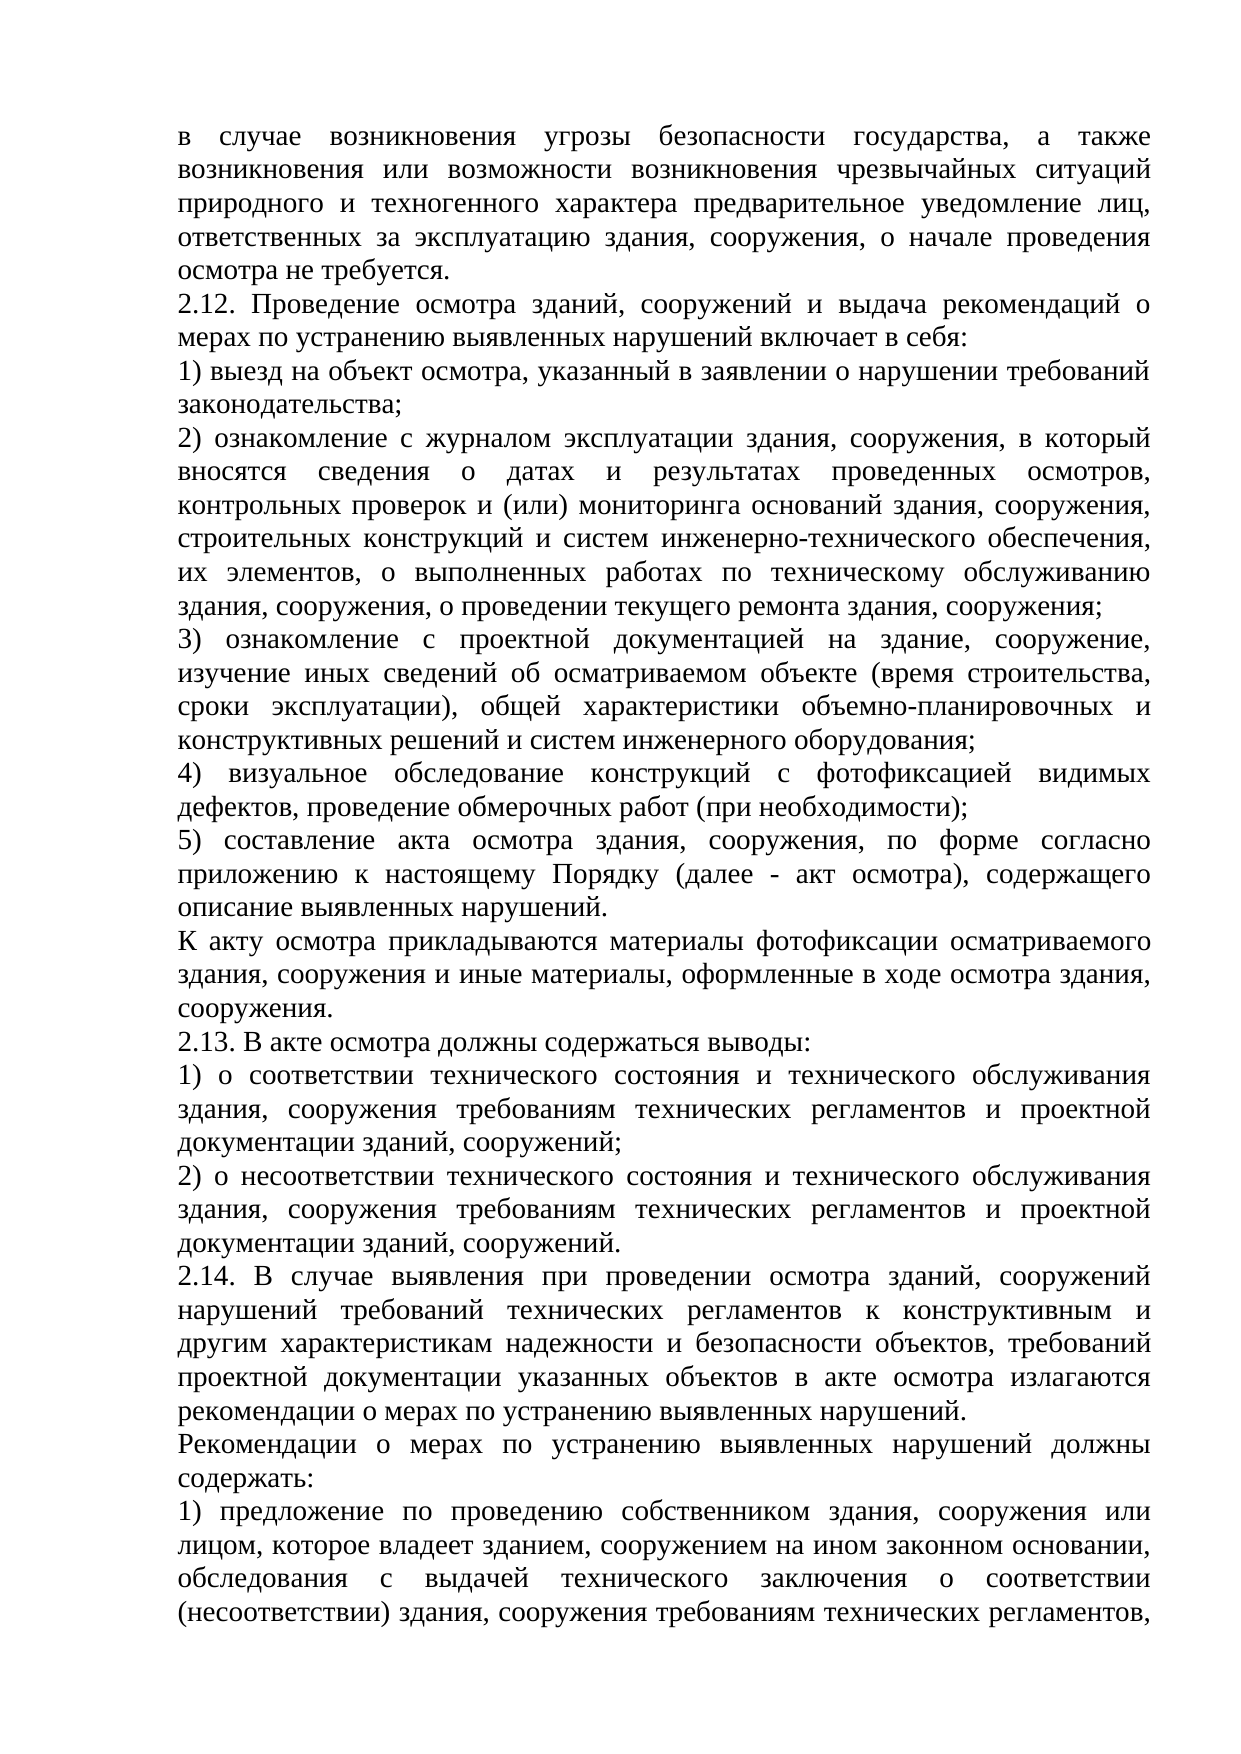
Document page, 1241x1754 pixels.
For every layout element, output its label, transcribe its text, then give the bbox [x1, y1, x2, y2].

text К акту осмотра прикладываются материалы фотофиксации осматриваемого здания, сооружения и иные материалы, оформленные в ходе осмотра здания, сооружения. [177, 923, 1152, 1024]
text 1) выезд на объект осмотра, указанный в заявлении о нарушении требований законодательства; [177, 353, 1152, 420]
text 1) о соответствии технического состояния и технического обслуживания здания, сооружения требованиям технических регламентов и проектной документации зданий, сооружений; [177, 1057, 1152, 1158]
text 3) ознакомление с проектной документацией на здание, сооружение, изучение иных сведений об осматриваемом объекте (время строительства, сроки эксплуатации), общей характеристики объемно-планировочных и конструктивных решений и систем инженерного оборудования; [177, 621, 1152, 755]
text 2) о несоответствии технического состояния и технического обслуживания здания, сооружения требованиям технических регламентов и проектной документации зданий, сооружений. [177, 1158, 1152, 1258]
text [177, 1493, 1152, 1627]
text 4) визуальное обследование конструкций с фотофиксацией видимых дефектов, проведение обмерочных работ (при необходимости); [177, 755, 1152, 822]
text Рекомендации о мерах по устранению выявленных нарушений должны содержать: [177, 1426, 1152, 1493]
text 5) составление акта осмотра здания, сооружения, по форме согласно приложению к настоящему Порядку (далее - акт осмотра), содержащего описание выявленных нарушений. [177, 822, 1152, 923]
text 2) ознакомление с журналом эксплуатации здания, сооружения, в который вносятся сведения о датах и результатах проведенных осмотров, контрольных проверок и (или) мониторинга оснований здания, сооружения, строительных конструкций и систем инженерно-технического обеспечения, их элементов, о выполненных работах по техническому обслуживанию здания, сооружения, о проведении текущего ремонта здания, сооружения; [177, 420, 1152, 621]
text 2.12. Проведение осмотра зданий, сооружений и выдача рекомендаций о мерах по устранению выявленных нарушений включает в себя: [177, 286, 1152, 353]
text 2.13. В акте осмотра должны содержаться выводы: [177, 1024, 1152, 1057]
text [177, 118, 1152, 286]
text 2.14. В случае выявления при проведении осмотра зданий, сооружений нарушений требований технических регламентов к конструктивным и другим характеристикам надежности и безопасности объектов, требований проектной документации указанных объектов в акте осмотра излагаются рекомендации о мерах по устранению выявленных нарушений. [177, 1258, 1152, 1426]
